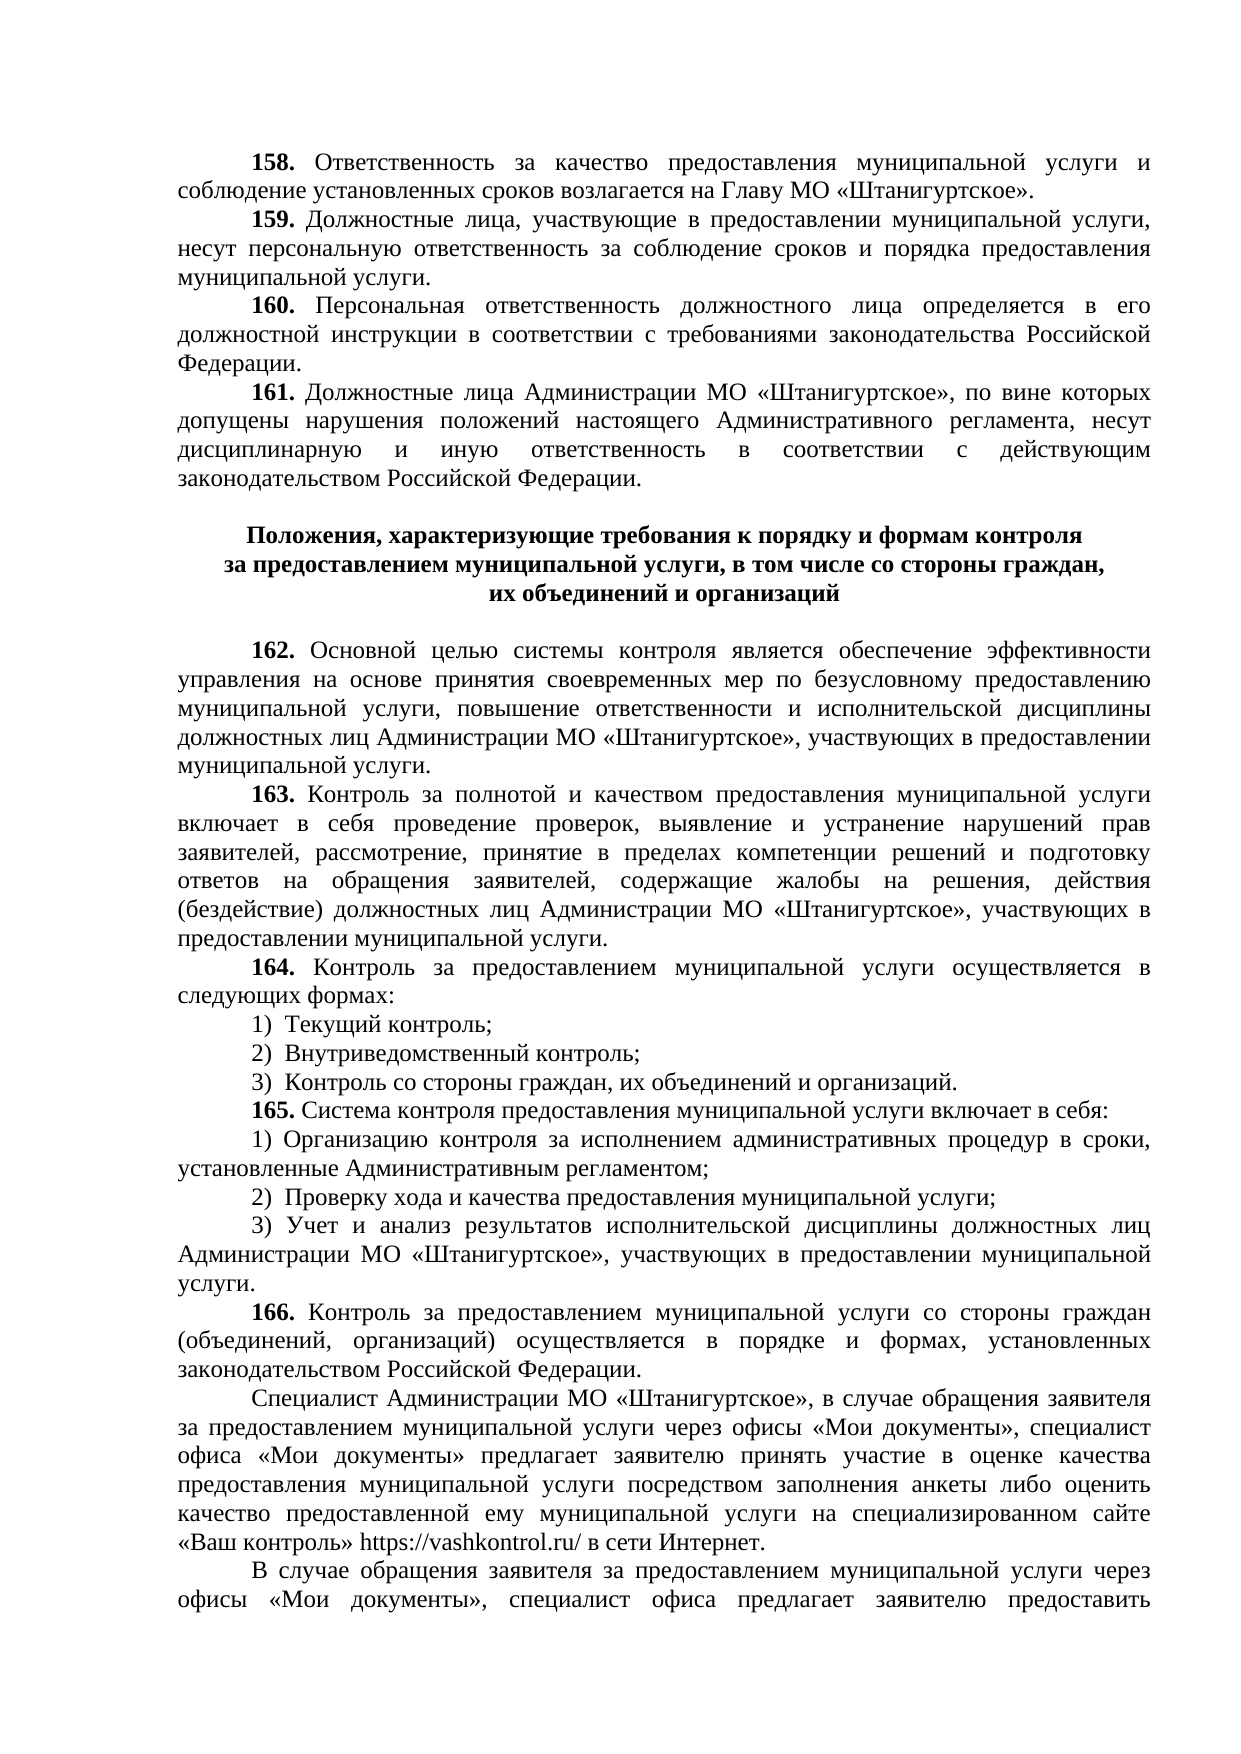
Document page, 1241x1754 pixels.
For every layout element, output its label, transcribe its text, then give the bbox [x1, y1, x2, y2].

text Специалист Администрации МО «Штанигуртское», в случае обращения заявителя за предоставлением муниципальной услуги через офисы «Мои документы», специалист офиса «Мои документы» предлагает заявителю принять участие в оценке качества предоставления муниципальной услуги посредством заполнения анкеты либо оценить качество предоставленной ему муниципальной услуги на специализированном сайте «Ваш контроль» https://vashkontrol.ru/ в сети Интернет. [177, 1383, 1152, 1556]
text за предоставлением муниципальной услуги, в том числе со стороны граждан, [177, 549, 1152, 578]
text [177, 1556, 1152, 1613]
text 159. Должностные лица, участвующие в предоставлении муниципальной услуги, несут персональную ответственность за соблюдение сроков и порядка предоставления муниципальной услуги. [177, 204, 1152, 291]
text 164. Контроль за предоставлением муниципальной услуги осуществляется в следующих формах: [177, 952, 1152, 1009]
text их объединений и организаций [177, 578, 1152, 607]
text 1) Организацию контроля за исполнением административных процедур в сроки, установленные Административным регламентом; [177, 1124, 1152, 1182]
text 163. Контроль за полнотой и качеством предоставления муниципальной услуги включает в себя проведение проверок, выявление и устранение нарушений прав заявителей, рассмотрение, принятие в пределах компетенции решений и подготовку ответов на обращения заявителей, содержащие жалобы на решения, действия (бездействие) должностных лиц Администрации МО «Штанигуртское», участвующих в предоставлении муниципальной услуги. [177, 779, 1152, 952]
text Положения, характеризующие требования к порядку и формам контроля [177, 521, 1152, 549]
text 166. Контроль за предоставлением муниципальной услуги со стороны граждан (объединений, организаций) осуществляется в порядке и формах, установленных законодательством Российской Федерации. [177, 1297, 1152, 1383]
text 161. Должностные лица Администрации МО «Штанигуртское», по вине которых допущены нарушения положений настоящего Административного регламента, несут дисциплинарную и иную ответственность в соответствии с действующим законодательством Российской Федерации. [177, 377, 1152, 492]
text 165. Система контроля предоставления муниципальной услуги включает в себя: [177, 1096, 1152, 1124]
text 2) Внутриведомственный контроль; [177, 1038, 1152, 1067]
text 3) Контроль со стороны граждан, их объединений и организаций. [177, 1067, 1152, 1096]
text 162. Основной целью системы контроля является обеспечение эффективности управления на основе принятия своевременных мер по безусловному предоставлению муниципальной услуги, повышение ответственности и исполнительской дисциплины должностных лиц Администрации МО «Штанигуртское», участвующих в предоставлении муниципальной услуги. [177, 636, 1152, 779]
text 158. Ответственность за качество предоставления муниципальной услуги и соблюдение установленных сроков возлагается на Главу МО «Штанигуртское». [177, 147, 1152, 204]
text 2) Проверку хода и качества предоставления муниципальной услуги; [177, 1182, 1152, 1211]
text 3) Учет и анализ результатов исполнительской дисциплины должностных лиц Администрации МО «Штанигуртское», участвующих в предоставлении муниципальной услуги. [177, 1211, 1152, 1297]
text 1) Текущий контроль; [177, 1009, 1152, 1038]
text 160. Персональная ответственность должностного лица определяется в его должностной инструкции в соответствии с требованиями законодательства Российской Федерации. [177, 291, 1152, 377]
